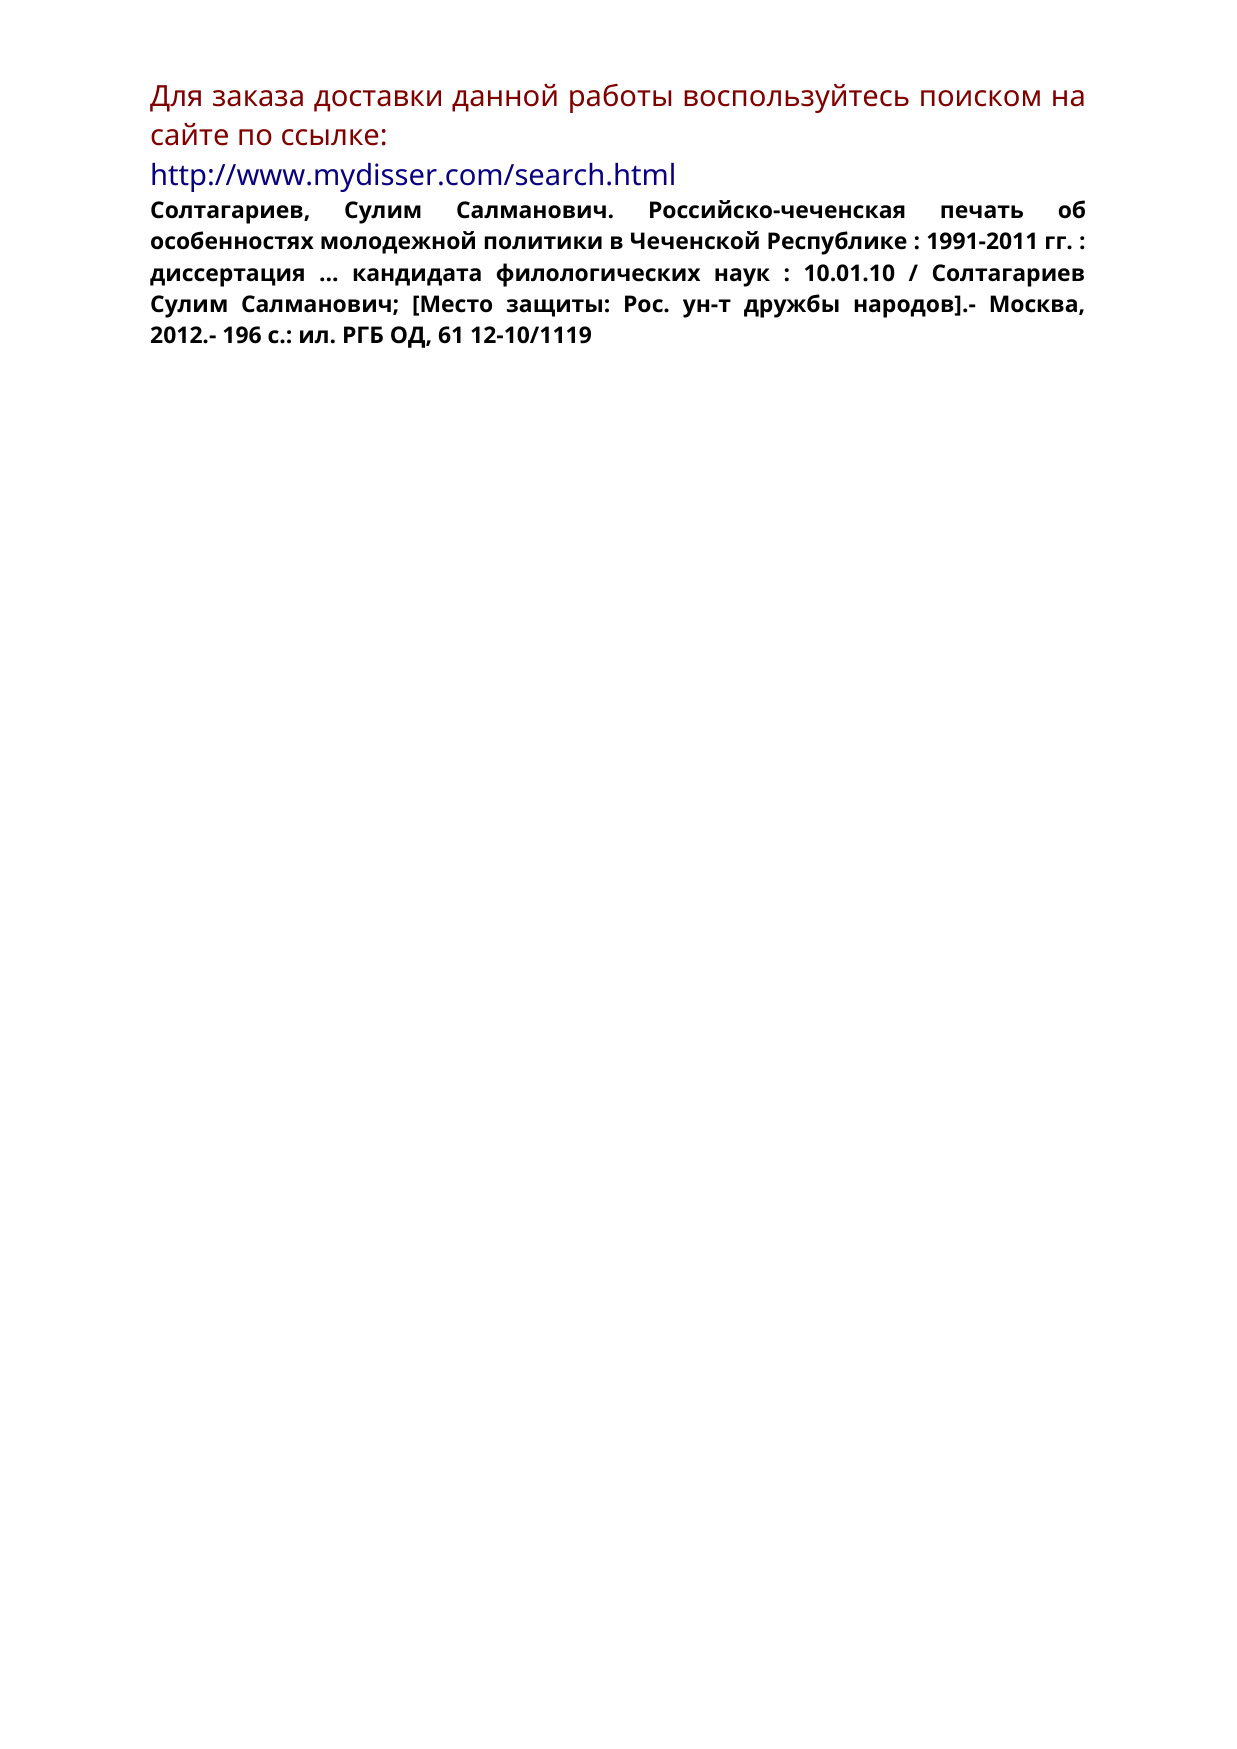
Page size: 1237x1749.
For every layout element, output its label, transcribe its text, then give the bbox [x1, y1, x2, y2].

text Солтагариев, Сулим Салманович. Российско-чеченская печать об особенностях молодежной политики в Чеченской Республике : 1991-2011 гг. : диссертация ... кандидата филологических наук : 10.01.10 / Солтагариев Сулим Салманович; [Место защиты: Рос. ун-т дружбы народов].- Москва, 2012.- 196 с.: ил. РГБ ОД, 61 12-10/1119 [150, 194, 1086, 350]
